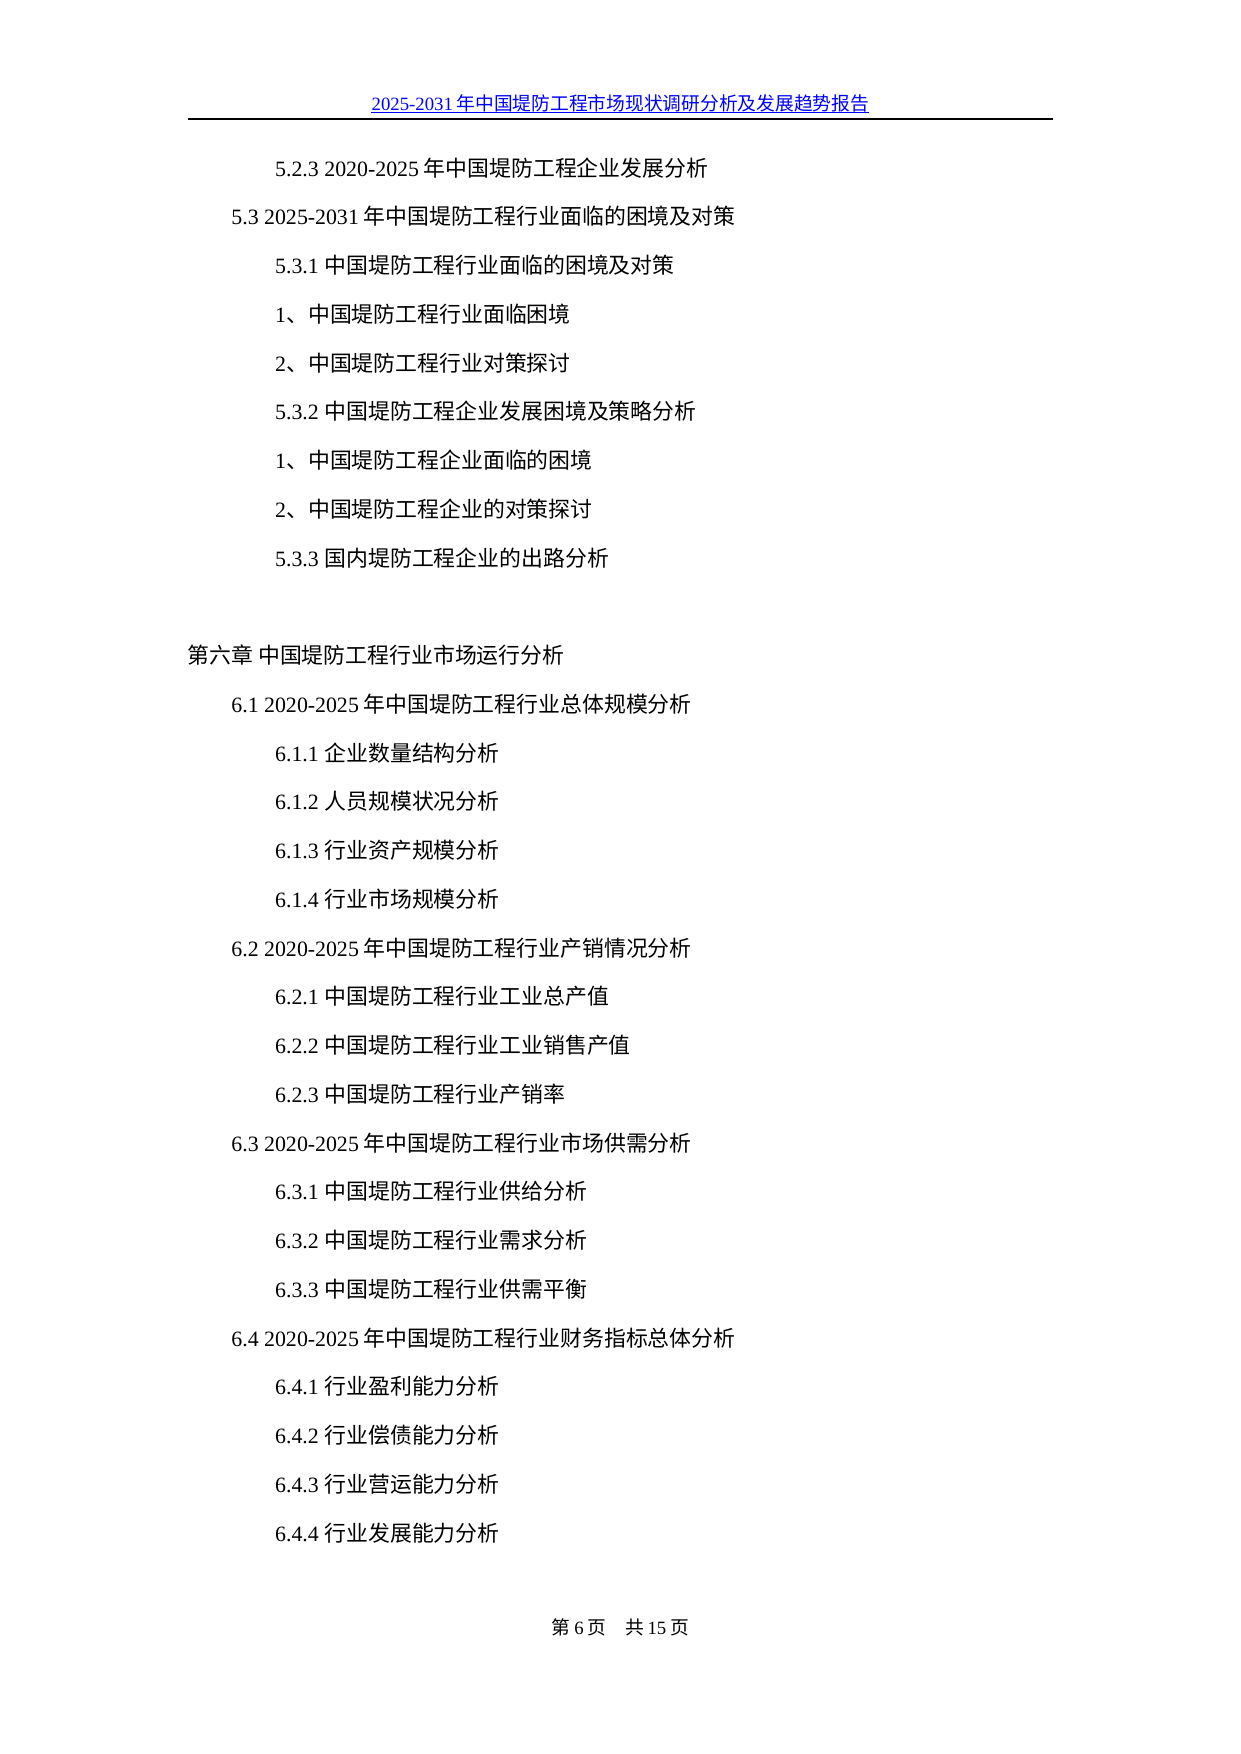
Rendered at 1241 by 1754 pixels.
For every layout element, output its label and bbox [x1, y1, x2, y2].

text [187, 150, 1053, 1548]
